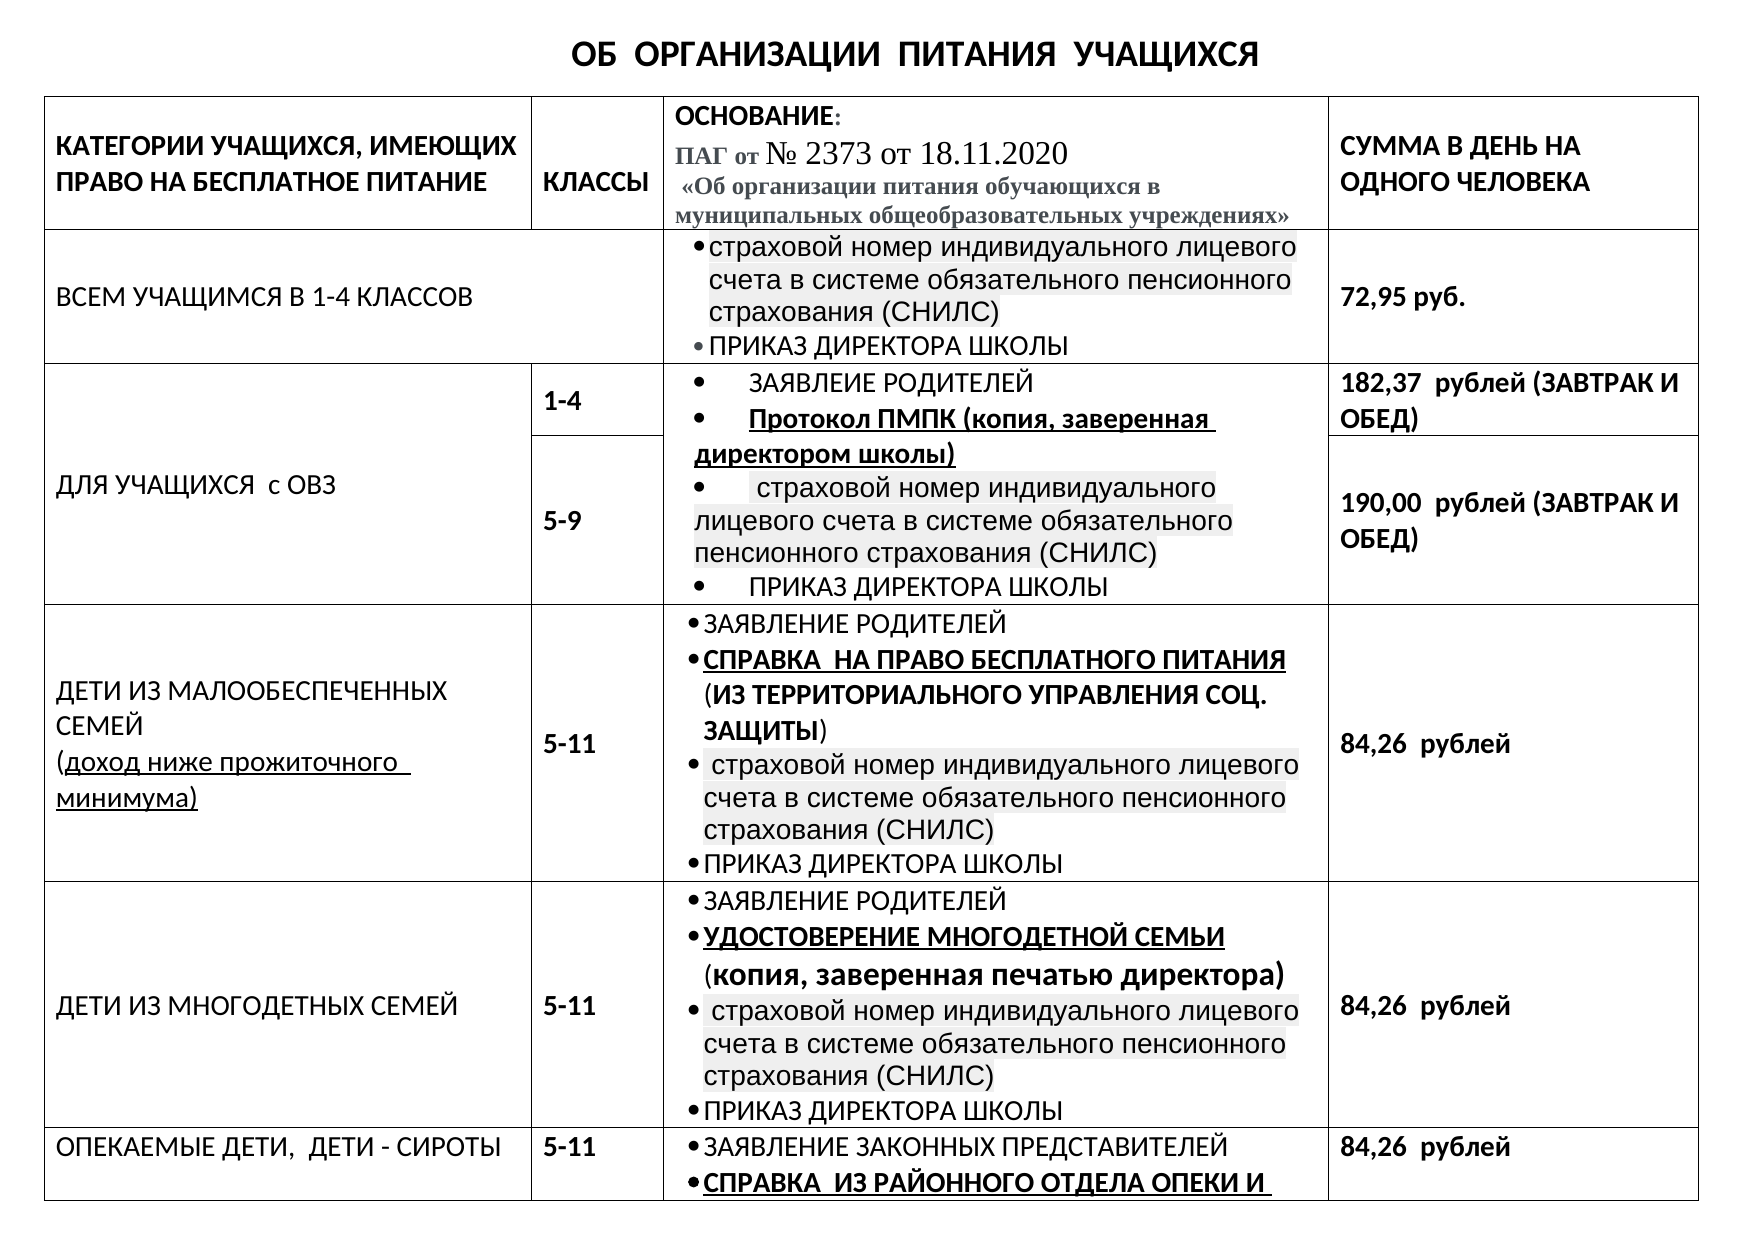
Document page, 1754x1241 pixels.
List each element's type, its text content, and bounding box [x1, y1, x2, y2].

table_header СУММА В ДЕНЬ НА ОДНОГО ЧЕЛОВЕКА [1329, 97, 1698, 229]
table_cell 190,00 рублей (ЗАВТРАК И ОБЕД) [1329, 436, 1698, 604]
table_cell 182,37 рублей (ЗАВТРАК И ОБЕД) [1329, 364, 1698, 435]
table_cell ДЕТИ ИЗ МНОГОДЕТНЫХ СЕМЕЙ [45, 882, 531, 1127]
table_cell 84,26 рублей [1329, 605, 1698, 881]
table_cell ВСЕМ УЧАЩИМСЯ В 1-4 КЛАССОВ [45, 230, 663, 363]
table_header ОСНОВАНИЕ: ПАГ от № 2373 от 18.11.2020 «Об организации питания обучающихся в муниципальных общеобразовательных учреждениях» [664, 97, 1328, 229]
table_cell 5-9 [532, 436, 663, 604]
table_header КАТЕГОРИИ УЧАЩИХСЯ, ИМЕЮЩИХ ПРАВО НА БЕСПЛАТНОЕ ПИТАНИЕ [45, 97, 531, 229]
table_cell ЗАЯВЛЕНИЕ РОДИТЕЛЕЙ УДОСТОВЕРЕНИЕ МНОГОДЕТНОЙ СЕМЬИ (копия, заверенная печатью директора) страховой номер индивидуального лицевого счета в системе обязательного пенсионного страхования (СНИЛС) ПРИКАЗ ДИРЕКТОРА ШКОЛЫ [664, 882, 1328, 1127]
text ОБ ОРГАНИЗАЦИИ ПИТАНИЯ УЧАЩИХСЯ [118, 29, 1713, 75]
table_cell ЗАЯВЛЕИЕ РОДИТЕЛЕЙ Протокол ПМПК (копия, заверенная директором школы) страховой номер индивидуального лицевого счета в системе обязательного пенсионного страхования (СНИЛС) ПРИКАЗ ДИРЕКТОРА ШКОЛЫ [664, 364, 1328, 604]
table_header КЛАССЫ [532, 97, 663, 229]
table_cell ЗАЯВЛЕНИЕ РОДИТЕЛЕЙ СПРАВКА НА ПРАВО БЕСПЛАТНОГО ПИТАНИЯ (ИЗ ТЕРРИТОРИАЛЬНОГО УПРАВЛЕНИЯ СОЦ. ЗАЩИТЫ) страховой номер индивидуального лицевого счета в системе обязательного пенсионного страхования (СНИЛС) ПРИКАЗ ДИРЕКТОРА ШКОЛЫ [664, 605, 1328, 881]
table_cell 84,26 рублей [1329, 1128, 1698, 1199]
table_cell 5-11 [532, 1128, 663, 1199]
table_cell ДЛЯ УЧАЩИХСЯ с ОВЗ [45, 364, 531, 604]
table_cell страховой номер индивидуального лицевого счета в системе обязательного пенсионного страхования (СНИЛС) ПРИКАЗ ДИРЕКТОРА ШКОЛЫ [664, 230, 1328, 363]
table_cell 72,95 руб. [1329, 230, 1698, 363]
table_cell ДЕТИ ИЗ МАЛООБЕСПЕЧЕННЫХ СЕМЕЙ (доход ниже прожиточного минимума) [45, 605, 531, 881]
table_cell 5-11 [532, 882, 663, 1127]
table_cell 5-11 [532, 605, 663, 881]
table_cell 84,26 рублей [1329, 882, 1698, 1127]
table_cell 1-4 [532, 364, 663, 435]
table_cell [45, 1128, 531, 1199]
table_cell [664, 1128, 1328, 1199]
